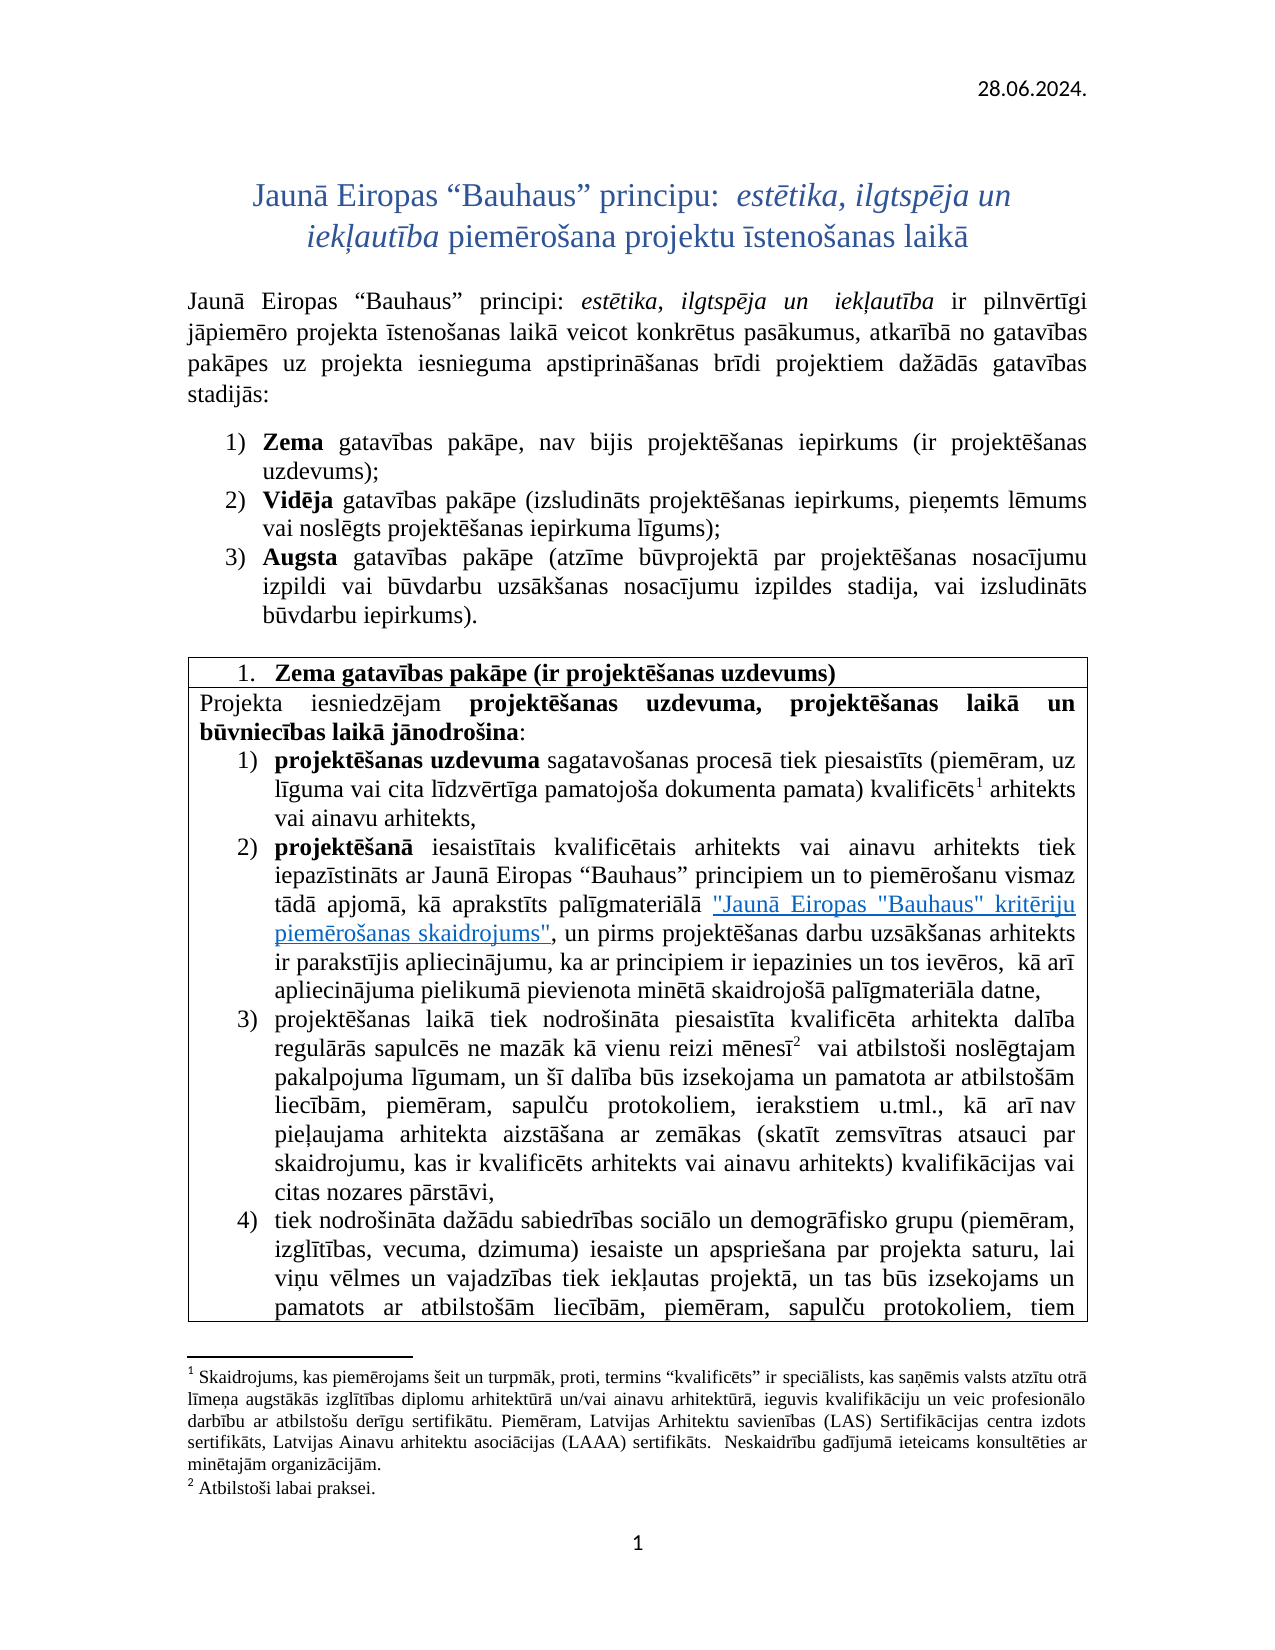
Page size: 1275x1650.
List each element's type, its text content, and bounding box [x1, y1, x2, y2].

list Zema gatavības pakāpe, nav bijis projektēšanas iepirkums (ir projektēšanas uzdevums); [225, 427, 1087, 485]
list Augsta gatavības pakāpe (atzīme būvprojektā par projektēšanas nosacījumu izpildi vai būvdarbu uzsākšanas nosacījumu izpildes stadija, vai izsludināts būvdarbu iepirkums). [225, 542, 1087, 628]
list Vidēja gatavības pakāpe (izsludināts projektēšanas iepirkums, pieņemts lēmums vai noslēgts projektēšanas iepirkuma līgums); [225, 485, 1087, 542]
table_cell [189, 688, 1087, 1321]
subtitle Jaunā Eiropas “Bauhaus” principu: estētika, ilgtspēja un iekļautība piemērošana projektu īstenošanas laikā [187, 175, 1087, 255]
text Jaunā Eiropas “Bauhaus” principi: estētika, ilgtspēja un iekļautība ir pilnvērtīgi jāpiemēro projekta īstenošanas laikā veicot konkrētus pasākumus, atkarībā no gatavības pakāpes uz projekta iesnieguma apstiprināšanas brīdi projektiem dažādās gatavības stadijās: [187, 286, 1087, 408]
table_header Zema gatavības pakāpe (ir projektēšanas uzdevums) [189, 658, 1087, 687]
